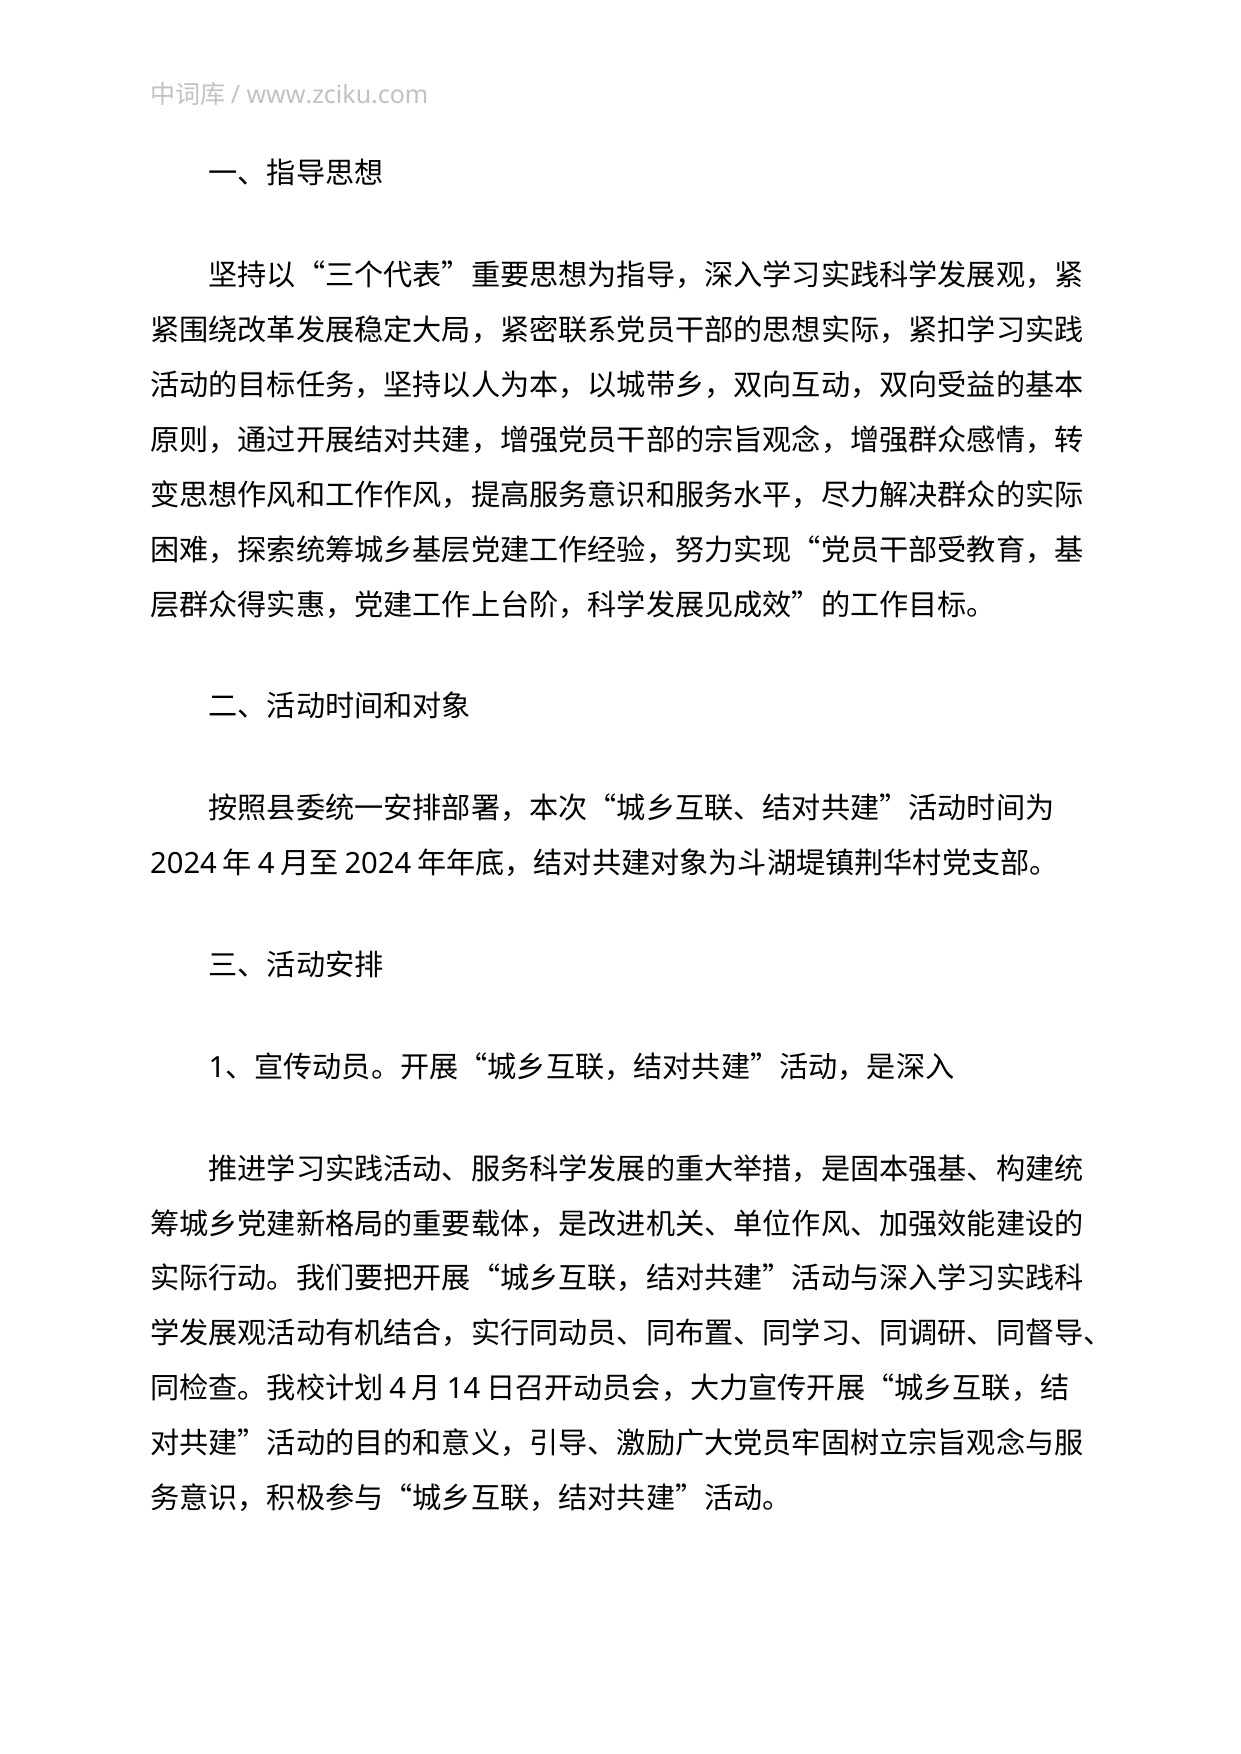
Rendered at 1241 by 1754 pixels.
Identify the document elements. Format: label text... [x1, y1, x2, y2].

text 坚持以“三个代表”重要思想为指导，深入学习实践科学发展观，紧紧围绕改革发展稳定大局，紧密联系党员干部的思想实际，紧扣学习实践活动的目标任务，坚持以人为本，以城带乡，双向互动，双向受益的基本原则，通过开展结对共建，增强党员干部的宗旨观念，增强群众感情，转变思想作风和工作作风，提高服务意识和服务水平，尽力解决群众的实际困难，探索统筹城乡基层党建工作经验，努力实现“党员干部受教育，基层群众得实惠，党建工作上台阶，科学发展见成效”的工作目标。 [150, 252, 1090, 623]
text 一、指导思想 [150, 150, 1090, 192]
text 二、活动时间和对象 [150, 683, 1090, 725]
text 1、宣传动员。开展“城乡互联，结对共建”活动，是深入 [150, 1043, 1090, 1086]
text 推进学习实践活动、服务科学发展的重大举措，是固本强基、构建统筹城乡党建新格局的重要载体，是改进机关、单位作风、加强效能建设的实际行动。我们要把开展“城乡互联，结对共建”活动与深入学习实践科学发展观活动有机结合，实行同动员、同布置、同学习、同调研、同督导、同检查。我校计划4月14日召开动员会，大力宣传开展“城乡互联，结对共建”活动的目的和意义，引导、激励广大党员牢固树立宗旨观念与服务意识，积极参与“城乡互联，结对共建”活动。 [150, 1145, 1090, 1517]
text 三、活动安排 [150, 942, 1090, 984]
text 按照县委统一安排部署，本次“城乡互联、结对共建”活动时间为2024年4月至2024年年底，结对共建对象为斗湖堤镇荆华村党支部。 [150, 785, 1090, 882]
